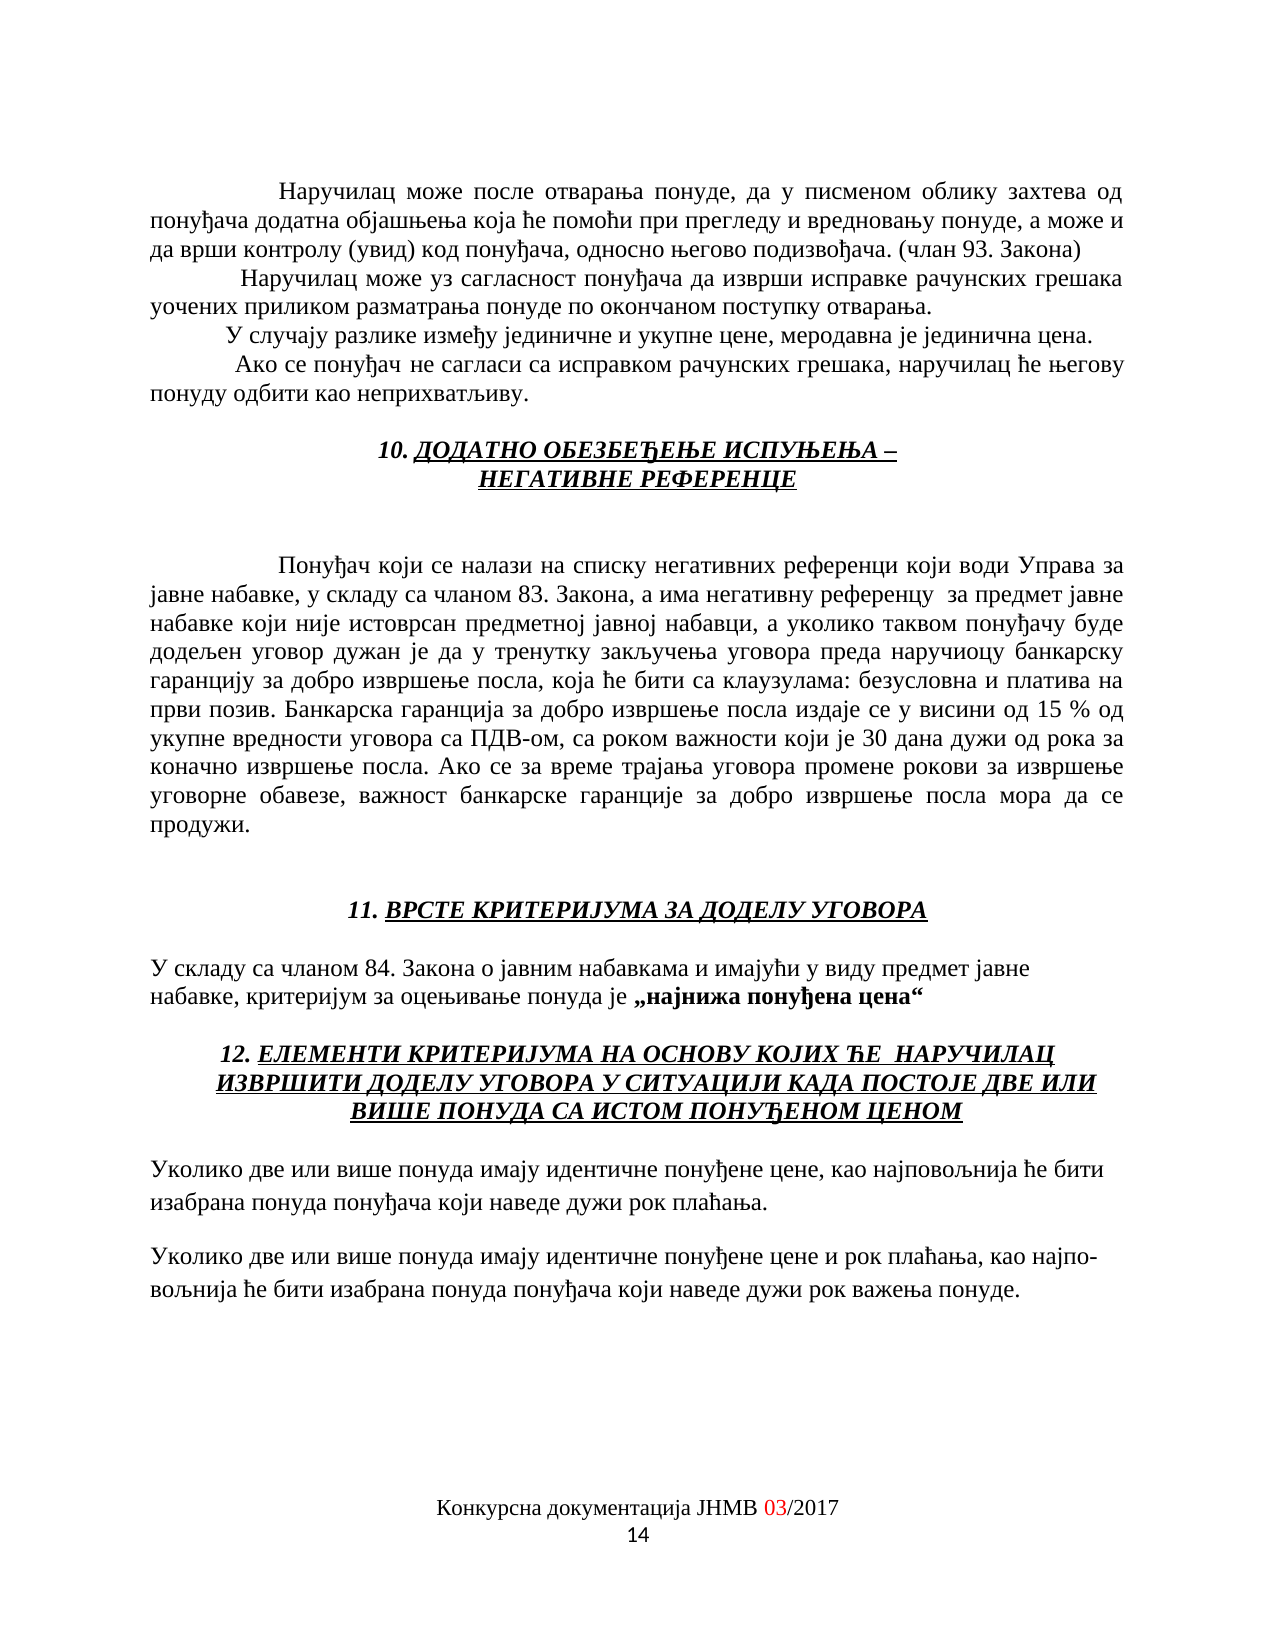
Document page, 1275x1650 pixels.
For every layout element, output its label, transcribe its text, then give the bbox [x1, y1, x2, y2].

text У складу са чланом 84. Закона о јавним набавкама и имајући у виду предмет јавне набавке, критеријум за оцењивање понуда је „најнижа понуђена цена“ [150, 953, 1125, 1010]
text Наручилац може после отварања понуде, да у писменом облику захтева од понуђача додатна објашњења која ће помоћи при прегледу и вредновању понуде, а може и да врши контролу (увид) код понуђача, односно његово подизвођача. (члан 93. Закона) [150, 176, 1125, 263]
text Уколико две или више понуда имају идентичне понуђене цене и рок плаћања, као најпо- вољнија ће бити изабрана понуда понуђача који наведе дужи рок важења понуде. [150, 1241, 1125, 1303]
text Понуђач који се налази на списку негативних референци који води Управа за јавне набавке, у складу са чланом 83. Закона, а има негативну референцу за предмет јавне набавке који није истоврсан предметној јавној набавци, а уколико таквом понуђачу буде додељен уговор дужан је да у тренутку закључења уговора преда наручиоцу банкарску гаранцију за добро извршење посла, која ће бити са клаузулама: безусловна и платива на први позив. Банкарска гаранција за добро извршење посла издаје се у висини од 15 % од укупне вредности уговора са ПДВ-ом, са роком важности који је 30 дана дужи од рока за коначно извршење посла. Ако се за време трајања уговора промене рокови за извршење уговорне обавезе, важност банкарске гаранције за добро извршење посла мора да се продужи. [150, 550, 1125, 838]
list ВРСТЕ КРИТЕРИЈУМА ЗА ДОДЕЛУ УГОВОРА [150, 895, 1125, 924]
text НЕГАТИВНЕ РЕФЕРЕНЦЕ [150, 464, 1125, 493]
list ДОДАТНО ОБЕЗБЕЂЕЊЕ ИСПУЊЕЊА – [150, 435, 1125, 464]
text Уколико две или више понуда имају идентичне понуђене цене, као најповољнија ће бити изабрана понуда понуђача који наведе дужи рок плаћања. [150, 1154, 1125, 1216]
text Ако се понуђач не сагласи са исправком рачунских грешака, наручилац ће његову понуду одбити као неприхватљиву. [150, 349, 1125, 406]
text У случају разлике између јединичне и укупне цене, меродавна је јединична цена. [150, 320, 1125, 349]
text Наручилац може уз сагласност понуђача да изврши исправке рачунских грешака уочених приликом разматрања понуде по окончаном поступку отварања. [150, 263, 1125, 320]
list ЕЛЕМЕНТИ КРИТЕРИЈУМА НА ОСНОВУ КОЈИХ ЋЕ НАРУЧИЛАЦ ИЗВРШИТИ ДОДЕЛУ УГОВОРА У СИТУАЦИЈИ КАДА ПОСТОЈЕ ДВЕ ИЛИ ВИШЕ ПОНУДА СА ИСТОМ ПОНУЂЕНОМ ЦЕНОМ [150, 1039, 1125, 1125]
